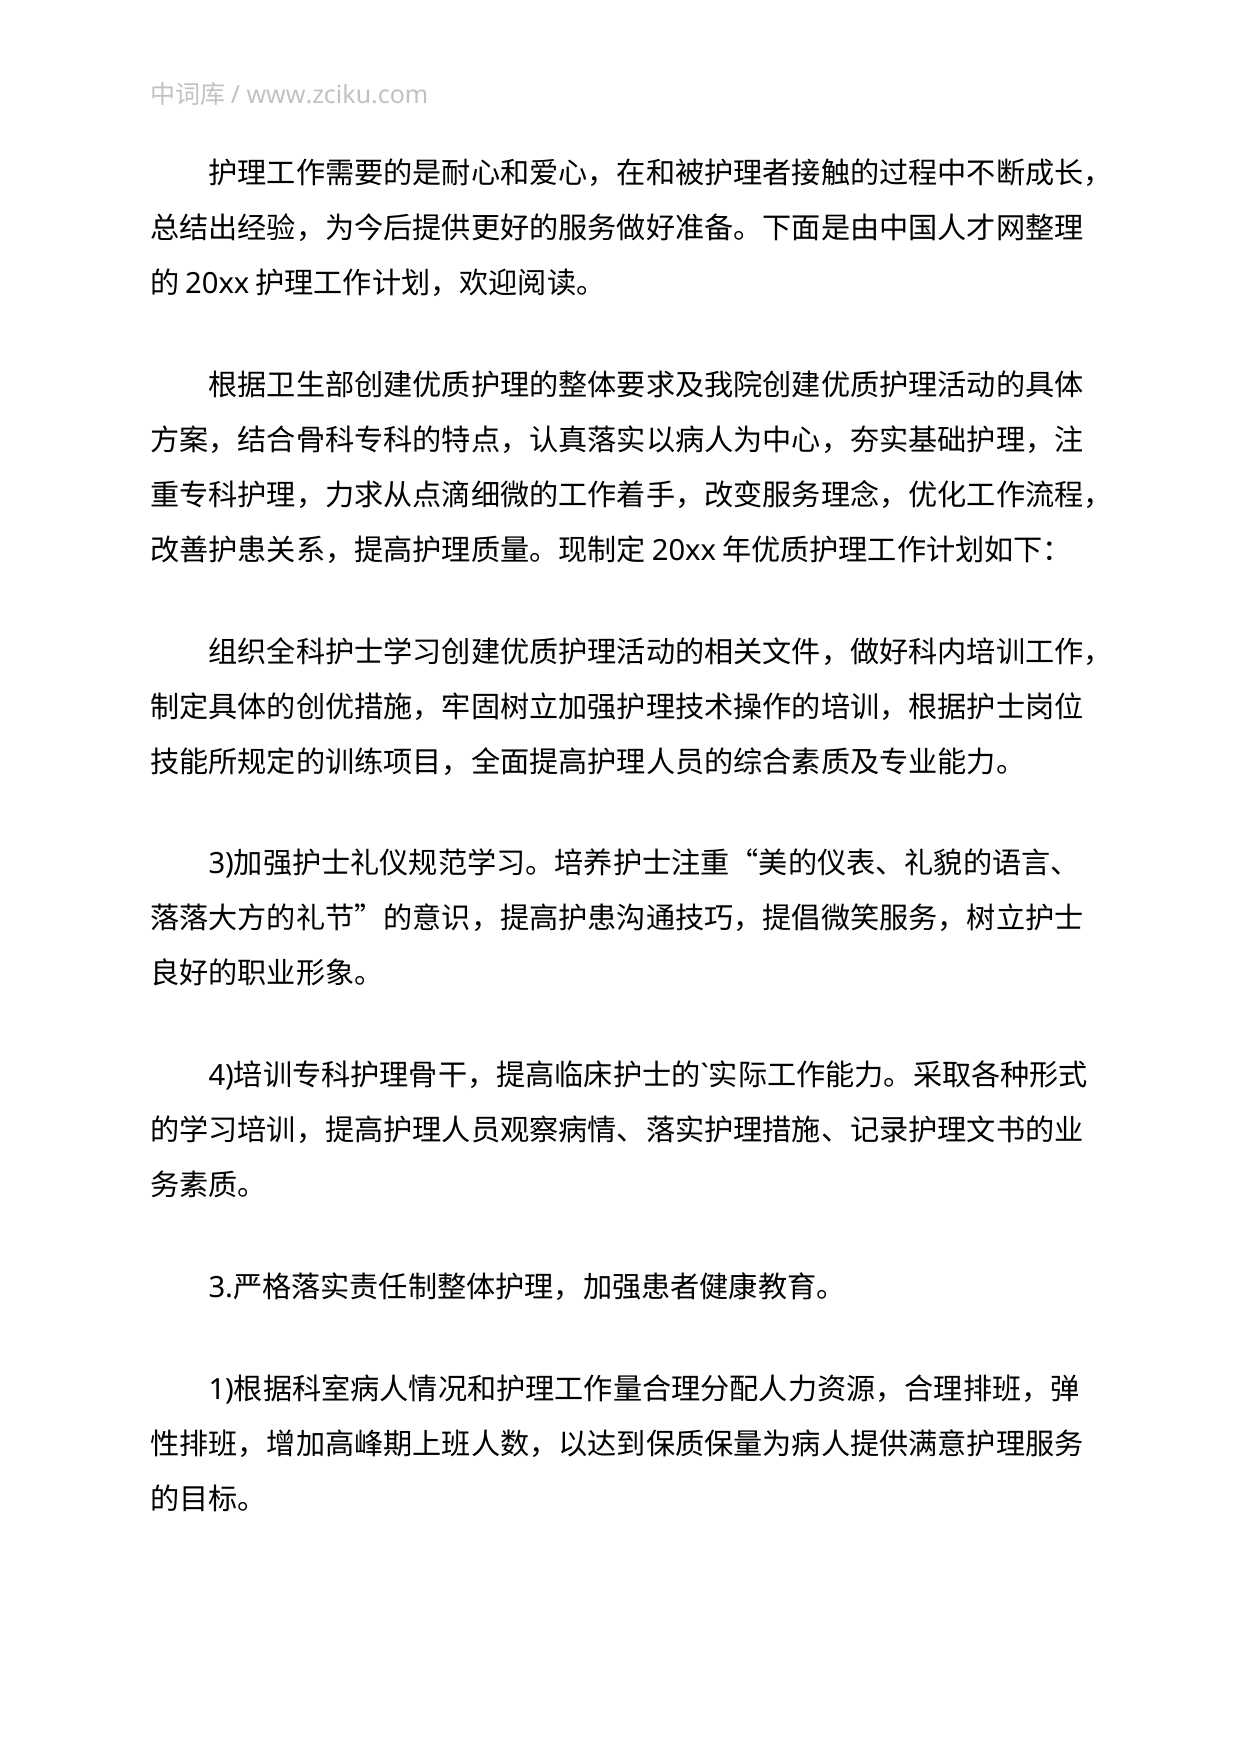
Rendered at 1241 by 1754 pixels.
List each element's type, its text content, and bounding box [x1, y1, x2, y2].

text 组织全科护士学习创建优质护理活动的相关文件，做好科内培训工作，制定具体的创优措施，牢固树立加强护理技术操作的培训，根据护士岗位技能所规定的训练项目，全面提高护理人员的综合素质及专业能力。 [150, 628, 1090, 781]
text 3)加强护士礼仪规范学习。培养护士注重“美的仪表、礼貌的语言、落落大方的礼节”的意识，提高护患沟通技巧，提倡微笑服务，树立护士良好的职业形象。 [150, 840, 1090, 992]
text 根据卫生部创建优质护理的整体要求及我院创建优质护理活动的具体方案，结合骨科专科的特点，认真落实以病人为中心，夯实基础护理，注重专科护理，力求从点滴细微的工作着手，改变服务理念，优化工作流程，改善护患关系，提高护理质量。现制定20xx年优质护理工作计划如下： [150, 362, 1090, 569]
text 护理工作需要的是耐心和爱心，在和被护理者接触的过程中不断成长，总结出经验，为今后提供更好的服务做好准备。下面是由中国人才网整理的20xx护理工作计划，欢迎阅读。 [150, 150, 1090, 302]
text 3.严格落实责任制整体护理，加强患者健康教育。 [150, 1263, 1090, 1306]
text 1)根据科室病人情况和护理工作量合理分配人力资源，合理排班，弹性排班，增加高峰期上班人数，以达到保质保量为病人提供满意护理服务的目标。 [150, 1365, 1090, 1517]
text 4)培训专科护理骨干，提高临床护士的`实际工作能力。采取各种形式的学习培训，提高护理人员观察病情、落实护理措施、记录护理文书的业务素质。 [150, 1052, 1090, 1204]
